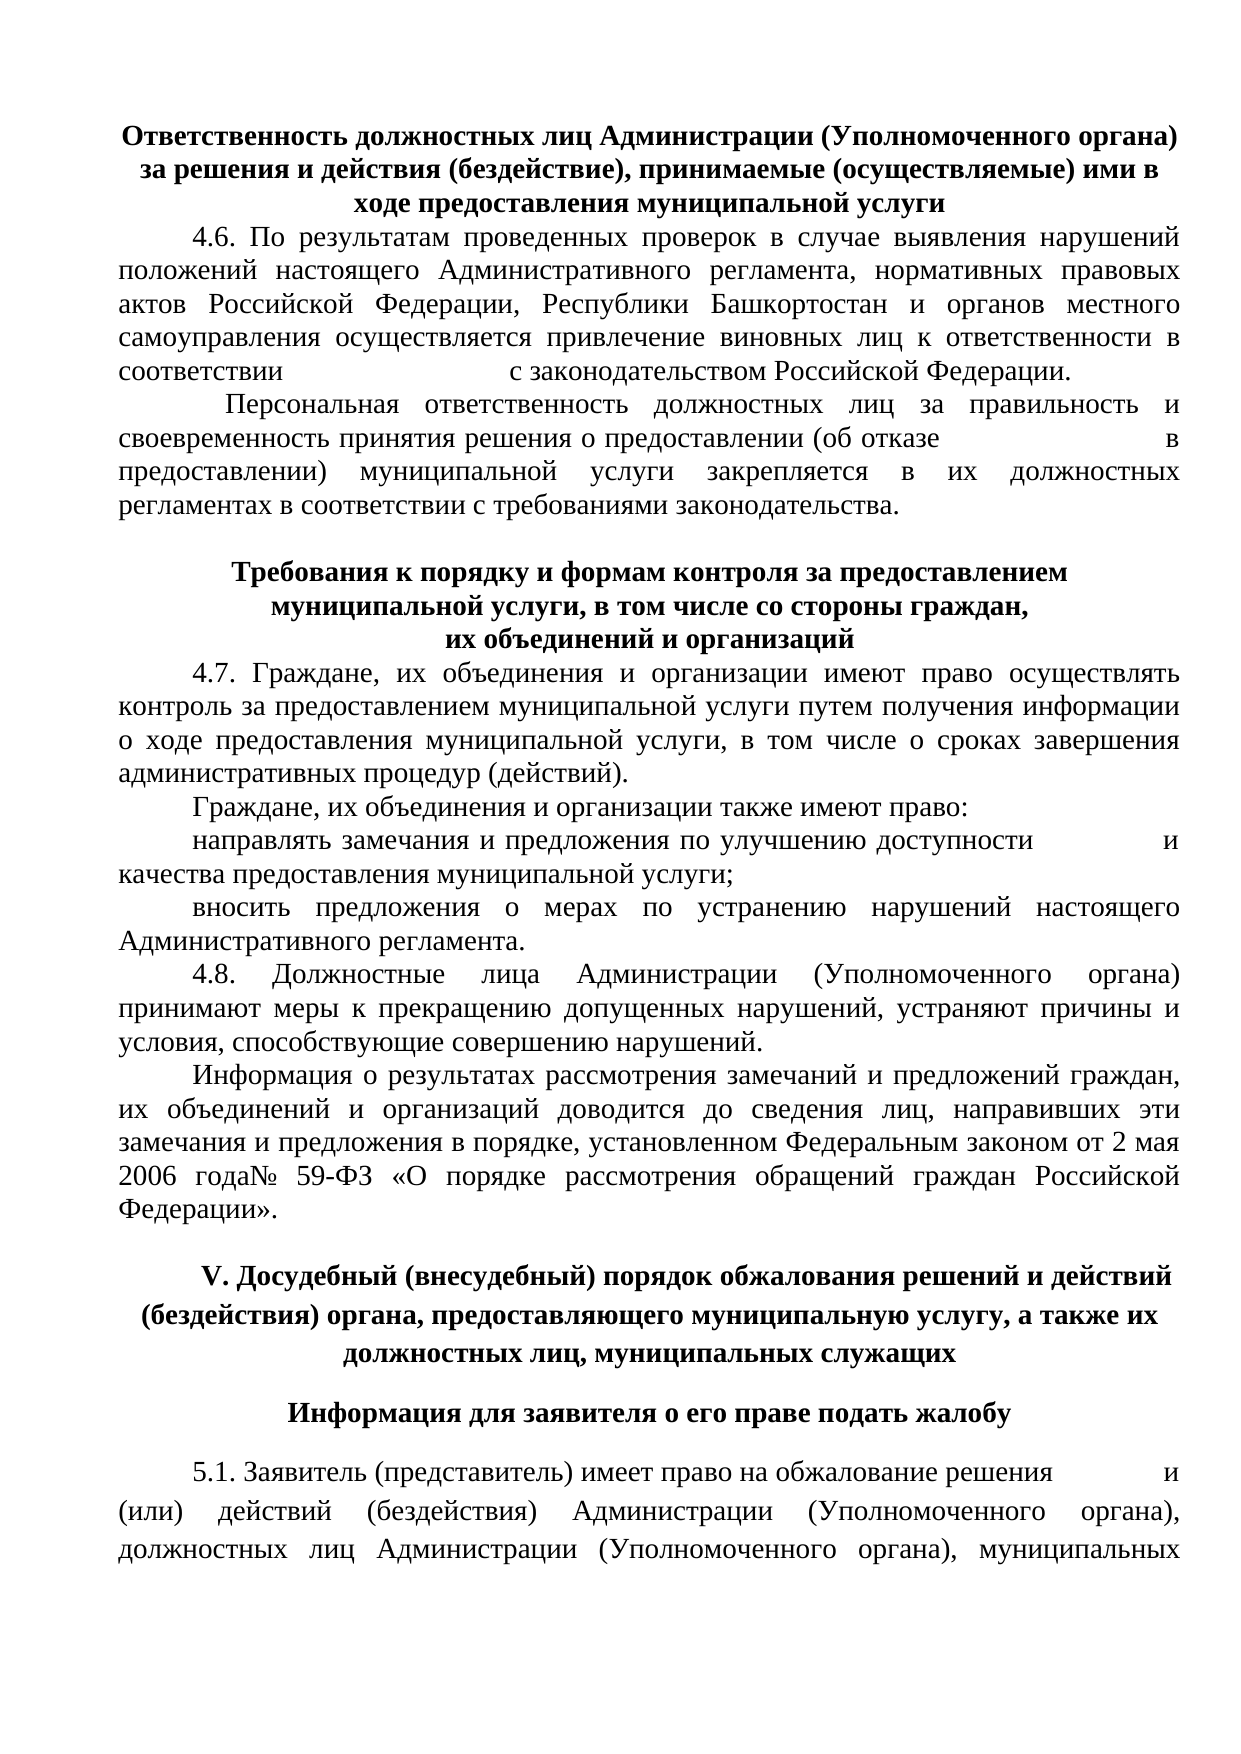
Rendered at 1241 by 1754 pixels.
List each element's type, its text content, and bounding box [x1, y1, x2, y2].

text Информация о результатах рассмотрения замечаний и предложений граждан, их объединений и организаций доводится до сведения лиц, направивших эти замечания и предложения в порядке, установленном Федеральным законом от 2 мая 2006 года№ 59-ФЗ «О порядке рассмотрения обращений граждан Российской Федерации». [118, 1057, 1181, 1225]
text вносить предложения о мерах по устранению нарушений настоящего Административного регламента. [118, 889, 1181, 957]
text Ответственность должностных лиц Администрации (Уполномоченного органа) за решения и действия (бездействие), принимаемые (осуществляемые) ими в ходе предоставления муниципальной услуги [118, 118, 1181, 219]
text направлять замечания и предложения по улучшению доступности и качества предоставления муниципальной услуги; [118, 822, 1181, 889]
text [118, 1454, 1181, 1565]
text муниципальной услуги, в том числе со стороны граждан, [118, 588, 1181, 621]
text их объединений и организаций [118, 621, 1181, 655]
text Граждане, их объединения и организации также имеют право: [118, 789, 1181, 822]
text 4.7. Граждане, их объединения и организации имеют право осуществлять контроль за предоставлением муниципальной услуги путем получения информации о ходе предоставления муниципальной услуги, в том числе о сроках завершения административных процедур (действий). [118, 655, 1181, 789]
text Требования к порядку и формам контроля за предоставлением [118, 554, 1181, 588]
text Информация для заявителя о его праве подать жалобу [118, 1395, 1181, 1428]
text 4.6. По результатам проведенных проверок в случае выявления нарушений положений настоящего Административного регламента, нормативных правовых актов Российской Федерации, Республики Башкортостан и органов местного самоуправления осуществляется привлечение виновных лиц к ответственности в соответствии с законодательством Российской Федерации. [118, 219, 1181, 386]
text Персональная ответственность должностных лиц за правильность и своевременность принятия решения о предоставлении (об отказе в предоставлении) муниципальной услуги закрепляется в их должностных регламентах в соответствии с требованиями законодательства. [118, 386, 1181, 521]
text 4.8. Должностные лица Администрации (Уполномоченного органа) принимают меры к прекращению допущенных нарушений, устраняют причины и условия, способствующие совершению нарушений. [118, 957, 1181, 1057]
text V. Досудебный (внесудебный) порядок обжалования решений и действий (бездействия) органа, предоставляющего муниципальную услугу, а также их должностных лиц, муниципальных служащих [118, 1258, 1181, 1369]
